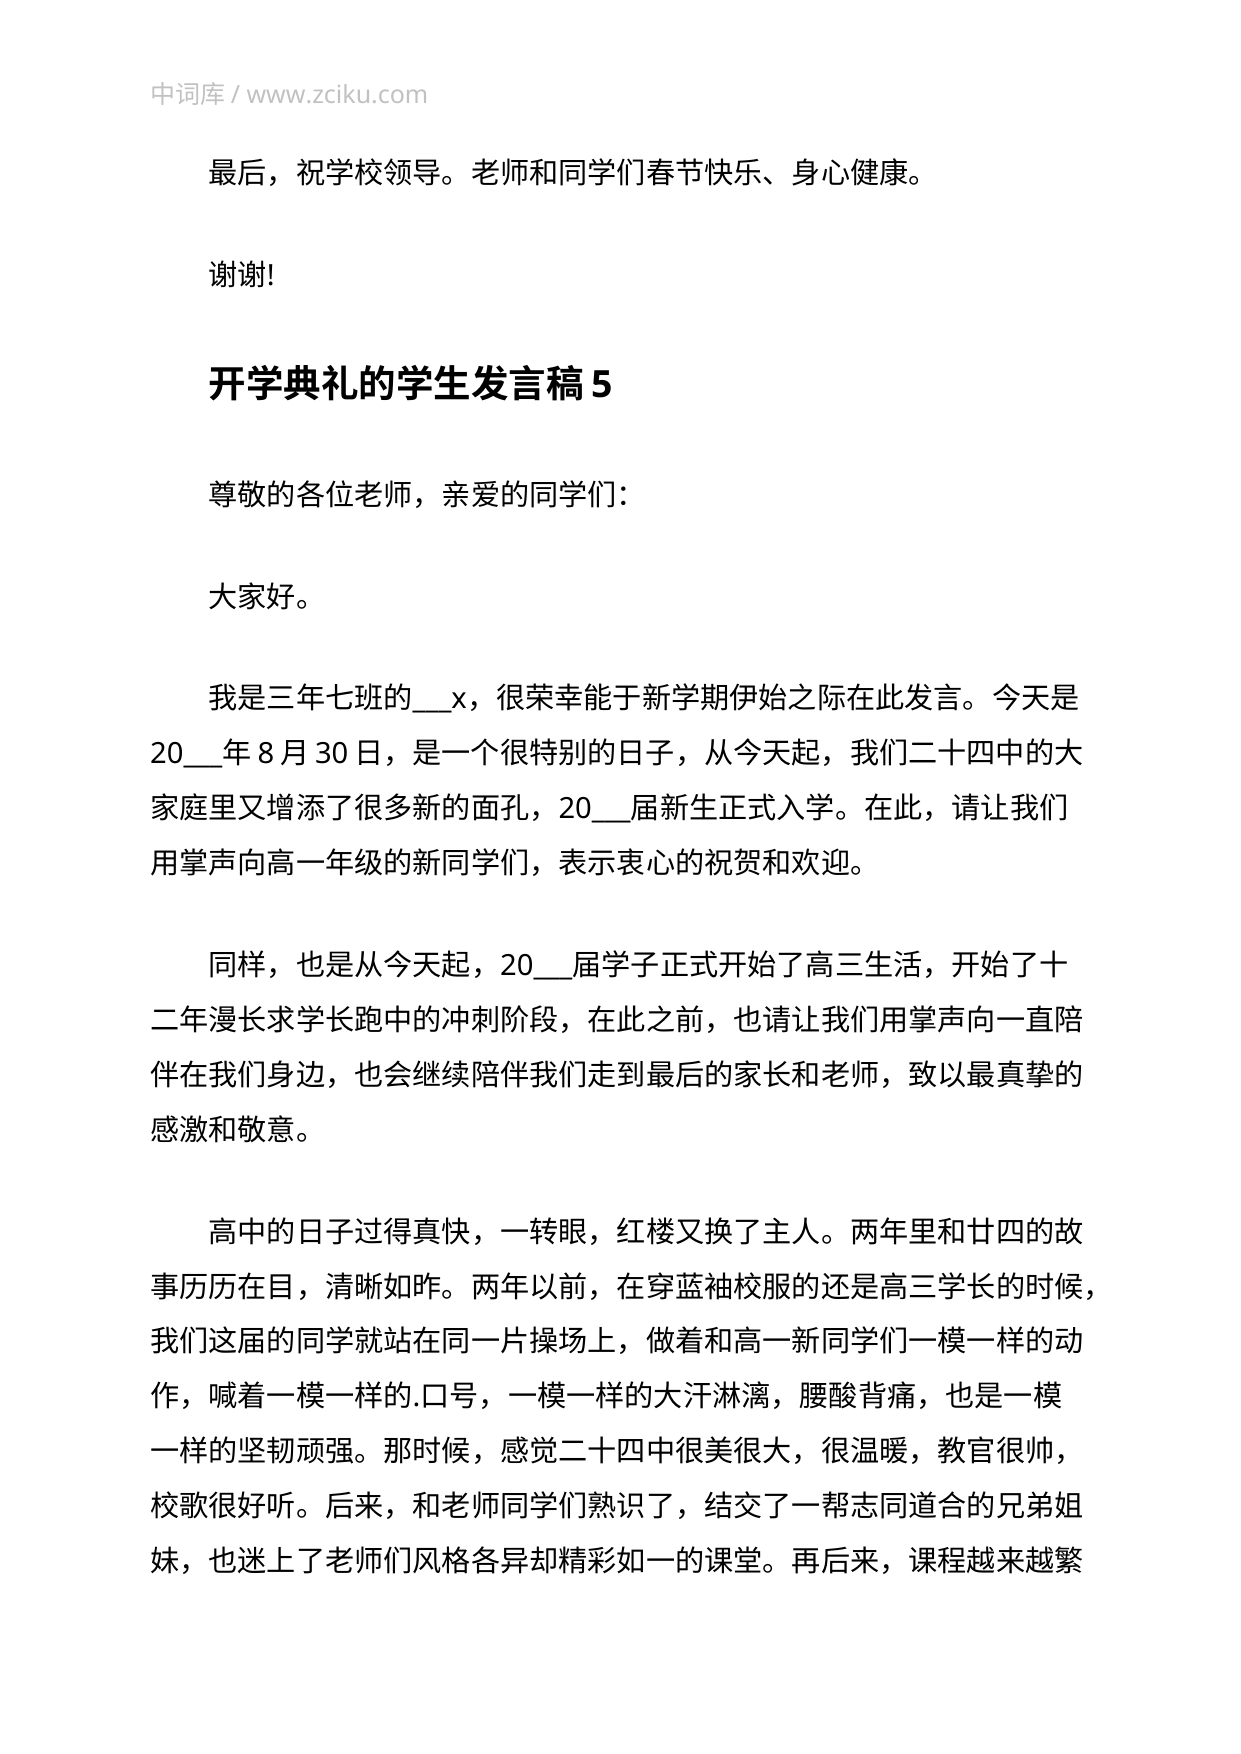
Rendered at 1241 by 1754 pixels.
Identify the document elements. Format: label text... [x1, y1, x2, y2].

text 最后，祝学校领导。老师和同学们春节快乐、身心健康。 [150, 150, 1090, 192]
text 同样，也是从今天起，20___届学子正式开始了高三生活，开始了十二年漫长求学长跑中的冲刺阶段，在此之前，也请让我们用掌声向一直陪伴在我们身边，也会继续陪伴我们走到最后的家长和老师，致以最真挚的感激和敬意。 [150, 942, 1090, 1149]
text 开学典礼的学生发言稿5 [150, 354, 1090, 408]
text 尊敬的各位老师，亲爱的同学们： [150, 471, 1090, 514]
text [150, 1208, 1090, 1580]
text 大家好。 [150, 573, 1090, 615]
text 我是三年七班的___x，很荣幸能于新学期伊始之际在此发言。今天是20___年8月30日，是一个很特别的日子，从今天起，我们二十四中的大家庭里又增添了很多新的面孔，20___届新生正式入学。在此，请让我们用掌声向高一年级的新同学们，表示衷心的祝贺和欢迎。 [150, 675, 1090, 882]
text 谢谢! [150, 252, 1090, 294]
